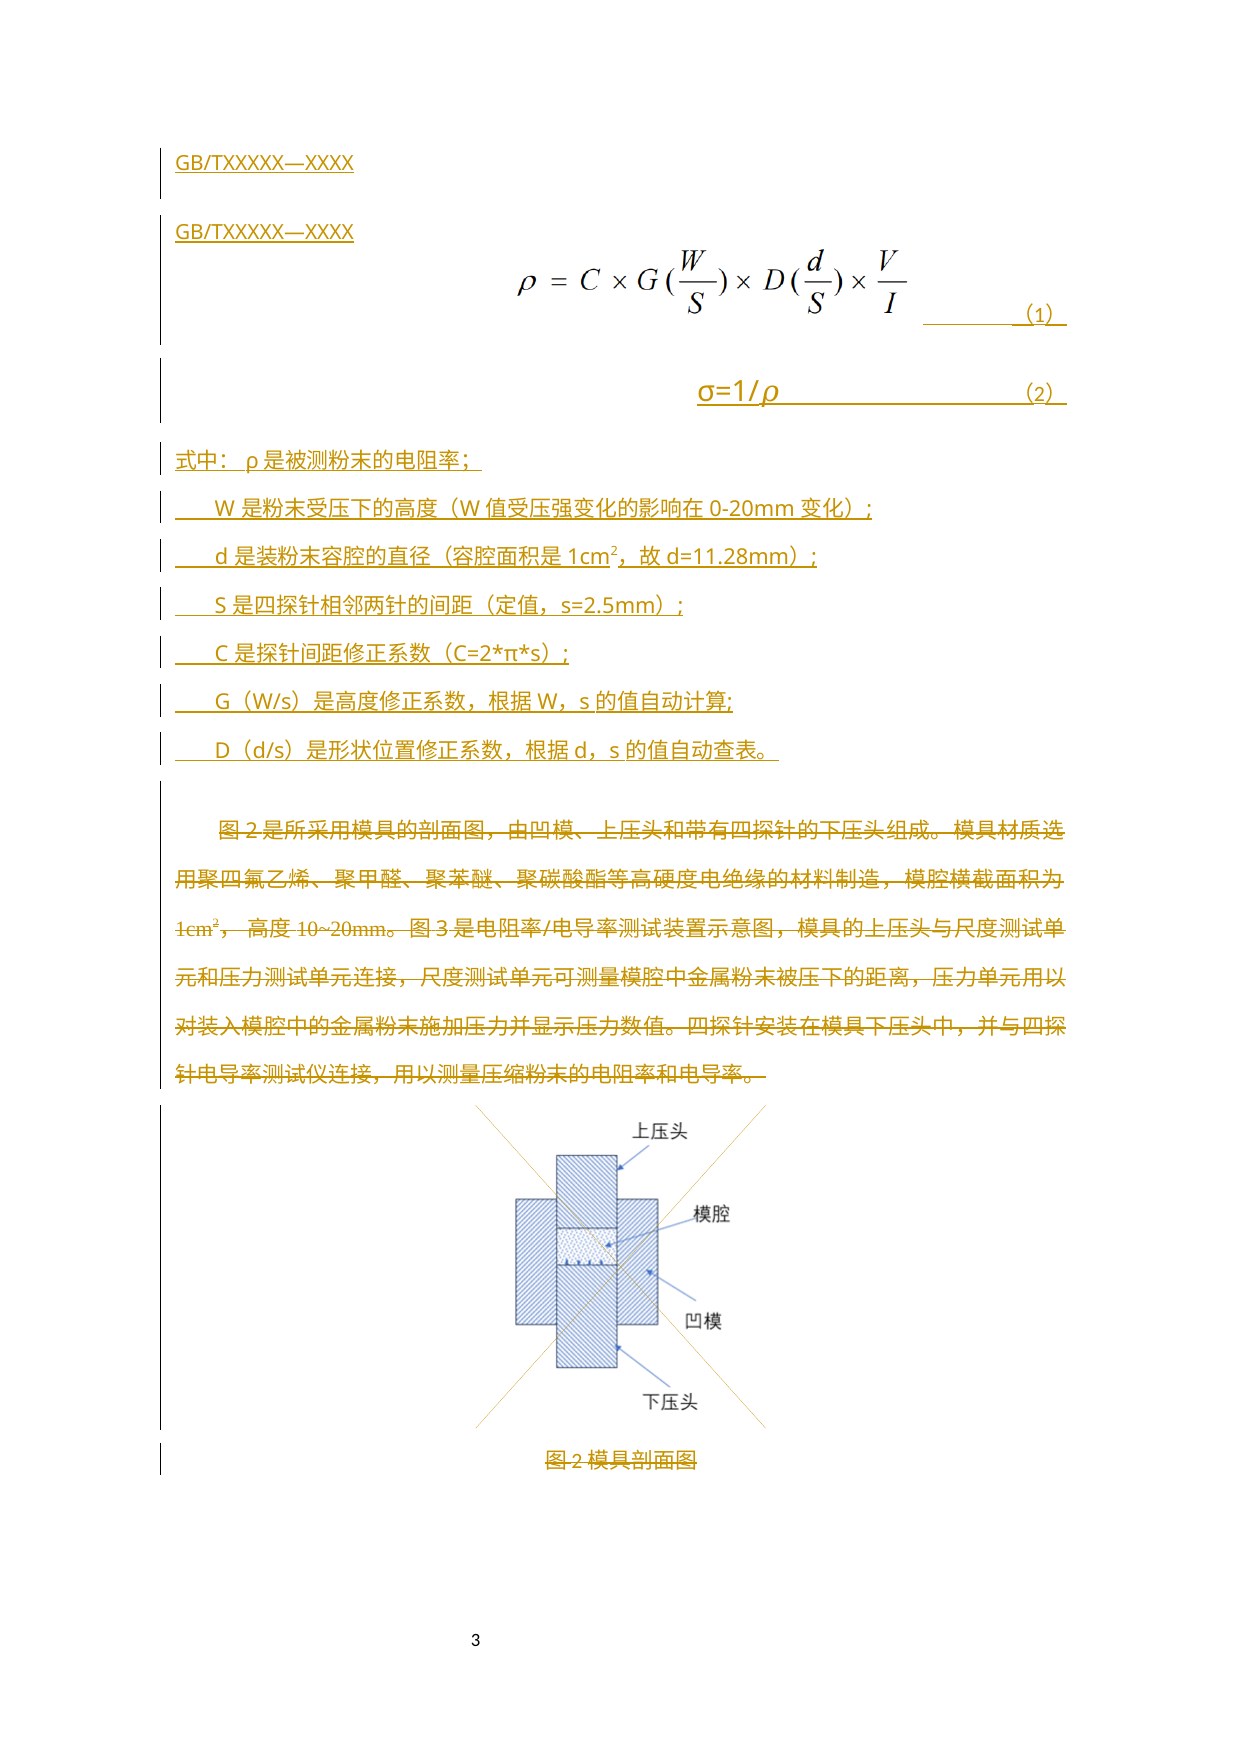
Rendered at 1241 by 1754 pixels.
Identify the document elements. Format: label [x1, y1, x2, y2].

picture [477, 1268, 765, 1429]
picture [511, 247, 923, 323]
picture [475, 1106, 619, 1427]
picture [622, 1107, 766, 1427]
picture [477, 1105, 764, 1265]
